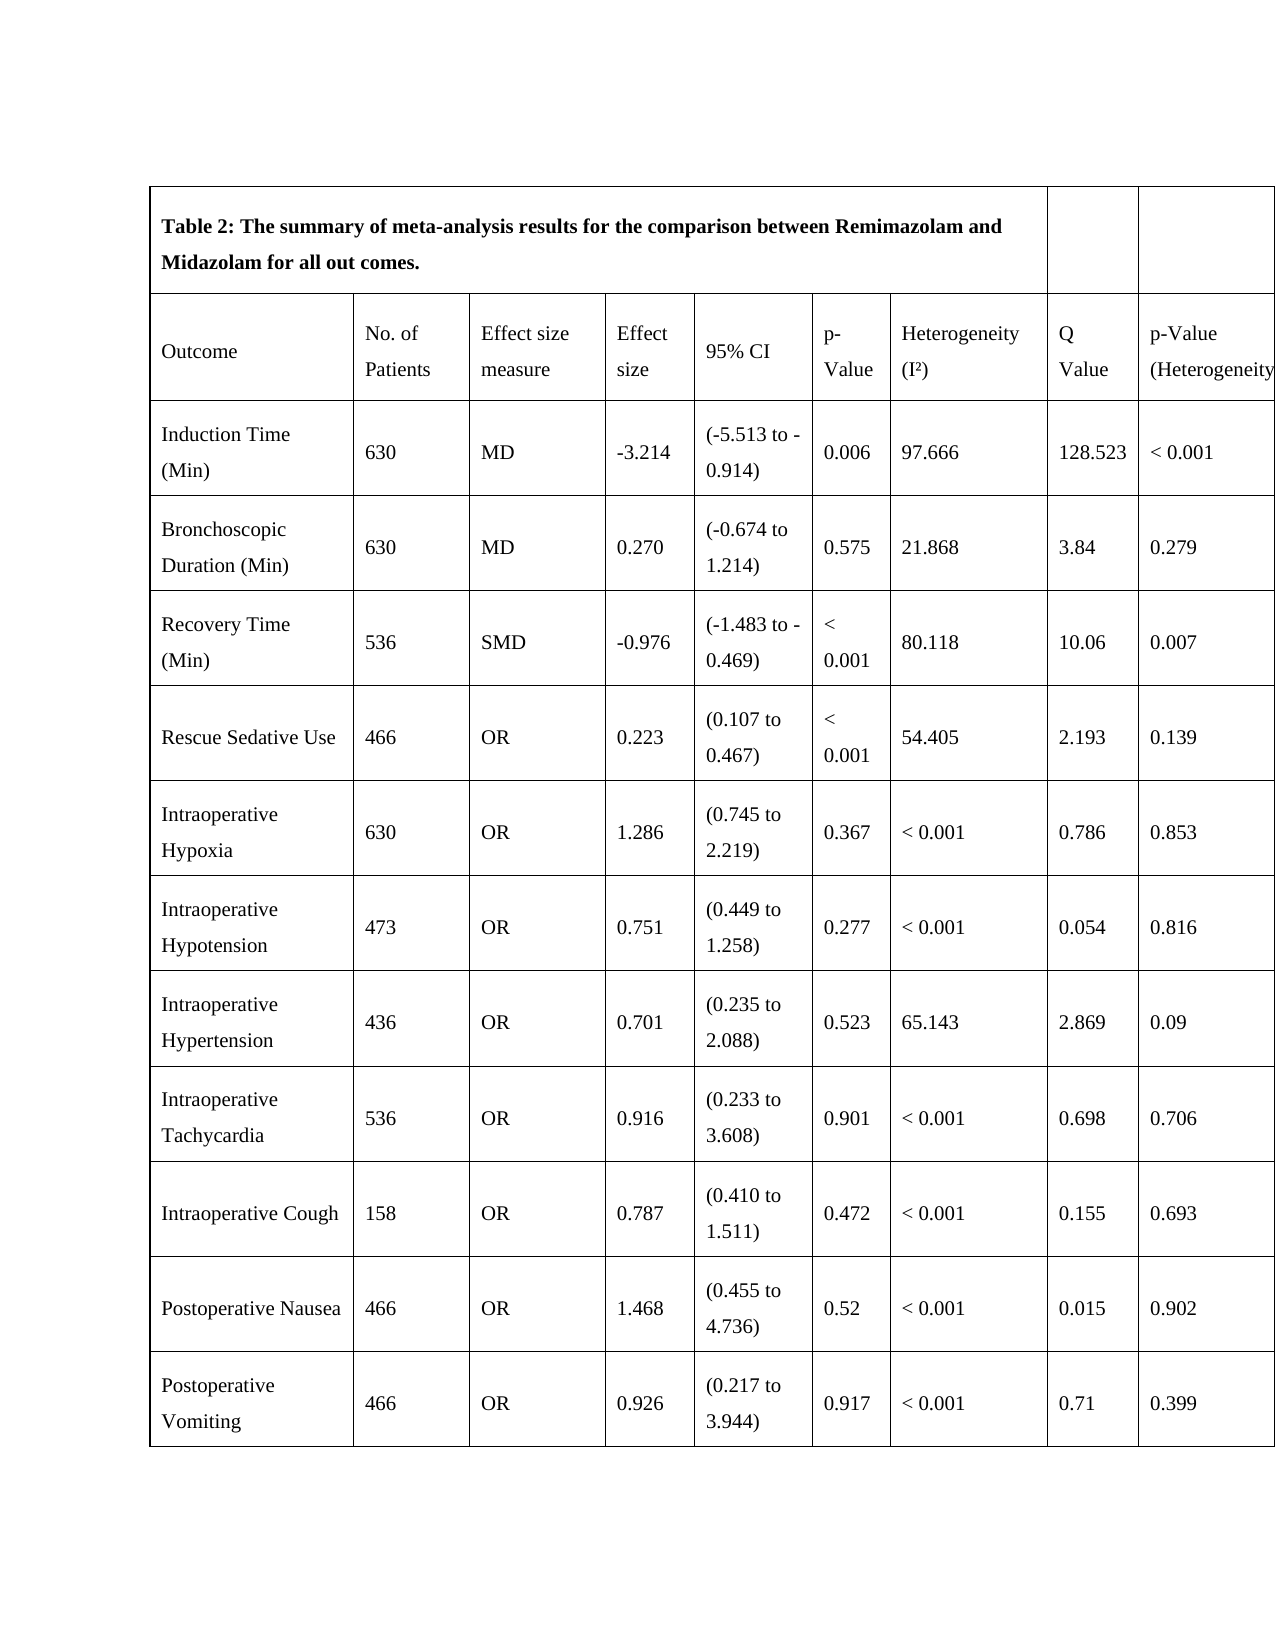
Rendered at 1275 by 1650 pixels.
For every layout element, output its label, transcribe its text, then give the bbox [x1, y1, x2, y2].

table_cell 0.015 [1048, 1257, 1138, 1351]
table_cell < 0.001 [1139, 401, 1274, 495]
table_cell 0.523 [813, 971, 890, 1066]
table_cell No. of Patients [354, 294, 469, 400]
table_cell 0.367 [813, 781, 890, 875]
table_cell 0.698 [1048, 1067, 1138, 1161]
table_cell 0.52 [813, 1257, 890, 1351]
table_cell 0.277 [813, 876, 890, 970]
table_cell 0.787 [606, 1162, 694, 1256]
table_cell Postoperative Nausea [151, 1257, 353, 1351]
table_cell SMD [470, 591, 605, 685]
table_cell 466 [354, 1352, 469, 1446]
table_cell Bronchoscopic Duration (Min) [151, 496, 353, 590]
table_cell 466 [354, 686, 469, 780]
table_cell 0.751 [606, 876, 694, 970]
table_cell (0.217 to 3.944) [695, 1352, 812, 1446]
table_header [1048, 187, 1138, 293]
table_cell Intraoperative Tachycardia [151, 1067, 353, 1161]
table_cell 0.270 [606, 496, 694, 590]
table_cell 630 [354, 496, 469, 590]
table_cell 0.693 [1139, 1162, 1274, 1256]
table_cell Intraoperative Cough [151, 1162, 353, 1256]
table_cell 436 [354, 971, 469, 1066]
table_cell 0.279 [1139, 496, 1274, 590]
table_cell Intraoperative Hypoxia [151, 781, 353, 875]
table_cell Heterogeneity (I²) [891, 294, 1047, 400]
table_cell 536 [354, 591, 469, 685]
table_cell OR [470, 971, 605, 1066]
table_cell 0.706 [1139, 1067, 1274, 1161]
table_cell 0.853 [1139, 781, 1274, 875]
table_cell < 0.001 [891, 781, 1047, 875]
table_cell 0.816 [1139, 876, 1274, 970]
table_cell 630 [354, 401, 469, 495]
table_cell 0.399 [1139, 1352, 1274, 1446]
table_cell -3.214 [606, 401, 694, 495]
table_cell 0.139 [1139, 686, 1274, 780]
table_cell < 0.001 [891, 1352, 1047, 1446]
table_cell 0.006 [813, 401, 890, 495]
table_cell 2.193 [1048, 686, 1138, 780]
table_cell OR [470, 876, 605, 970]
table_cell p-Value (Heterogeneity) [1139, 294, 1274, 400]
table_cell 0.917 [813, 1352, 890, 1446]
table_cell 0.575 [813, 496, 890, 590]
table_cell (0.233 to 3.608) [695, 1067, 812, 1161]
table_cell (0.107 to 0.467) [695, 686, 812, 780]
table_cell 95% CI [695, 294, 812, 400]
table_cell p-Value [813, 294, 890, 400]
table_cell 0.916 [606, 1067, 694, 1161]
table_cell (-1.483 to -0.469) [695, 591, 812, 685]
table_cell Outcome [151, 294, 353, 400]
table_cell (0.449 to 1.258) [695, 876, 812, 970]
table_cell Intraoperative Hypertension [151, 971, 353, 1066]
table_cell 54.405 [891, 686, 1047, 780]
table_cell (0.745 to 2.219) [695, 781, 812, 875]
table_cell Intraoperative Hypotension [151, 876, 353, 970]
table_cell 0.701 [606, 971, 694, 1066]
table_cell 536 [354, 1067, 469, 1161]
table_cell OR [470, 686, 605, 780]
table_cell < 0.001 [891, 1162, 1047, 1256]
table_cell (-5.513 to -0.914) [695, 401, 812, 495]
table_cell 0.786 [1048, 781, 1138, 875]
table_header Table 2: The summary of meta-analysis results for the comparison between Remimazolam and Midazolam for all out comes. [151, 187, 1047, 293]
table_cell 0.902 [1139, 1257, 1274, 1351]
table_cell Q Value [1048, 294, 1138, 400]
table_cell < 0.001 [891, 1257, 1047, 1351]
table_cell 80.118 [891, 591, 1047, 685]
table_cell OR [470, 1352, 605, 1446]
table_cell Effect size [606, 294, 694, 400]
table_cell 0.09 [1139, 971, 1274, 1066]
table_cell OR [470, 1162, 605, 1256]
table_cell 158 [354, 1162, 469, 1256]
table_cell (0.235 to 2.088) [695, 971, 812, 1066]
table_cell Effect size measure [470, 294, 605, 400]
table_cell OR [470, 1067, 605, 1161]
table_cell 473 [354, 876, 469, 970]
table_cell (0.410 to 1.511) [695, 1162, 812, 1256]
table_cell 0.901 [813, 1067, 890, 1161]
table_cell 0.472 [813, 1162, 890, 1256]
table_cell 3.84 [1048, 496, 1138, 590]
table_cell 97.666 [891, 401, 1047, 495]
table_cell OR [470, 781, 605, 875]
table_cell Rescue Sedative Use [151, 686, 353, 780]
table_cell 0.155 [1048, 1162, 1138, 1256]
table_cell 0.007 [1139, 591, 1274, 685]
table_cell 10.06 [1048, 591, 1138, 685]
table_cell OR [470, 1257, 605, 1351]
table_cell 65.143 [891, 971, 1047, 1066]
table_cell 0.926 [606, 1352, 694, 1446]
table_header [1139, 187, 1274, 293]
table_cell MD [470, 401, 605, 495]
table_cell 1.286 [606, 781, 694, 875]
table_cell (-0.674 to 1.214) [695, 496, 812, 590]
table_cell < 0.001 [891, 1067, 1047, 1161]
table_cell Recovery Time (Min) [151, 591, 353, 685]
table_cell 0.223 [606, 686, 694, 780]
table_cell < 0.001 [891, 876, 1047, 970]
table_cell MD [470, 496, 605, 590]
table_cell -0.976 [606, 591, 694, 685]
table_cell 630 [354, 781, 469, 875]
table_cell 21.868 [891, 496, 1047, 590]
table_cell 0.71 [1048, 1352, 1138, 1446]
table_cell Induction Time (Min) [151, 401, 353, 495]
table_cell < 0.001 [813, 591, 890, 685]
table_cell 1.468 [606, 1257, 694, 1351]
table_cell 128.523 [1048, 401, 1138, 495]
table_cell Postoperative Vomiting [151, 1352, 353, 1446]
table_cell (0.455 to 4.736) [695, 1257, 812, 1351]
table_cell < 0.001 [813, 686, 890, 780]
table_cell 466 [354, 1257, 469, 1351]
table_cell 0.054 [1048, 876, 1138, 970]
table_cell 2.869 [1048, 971, 1138, 1066]
